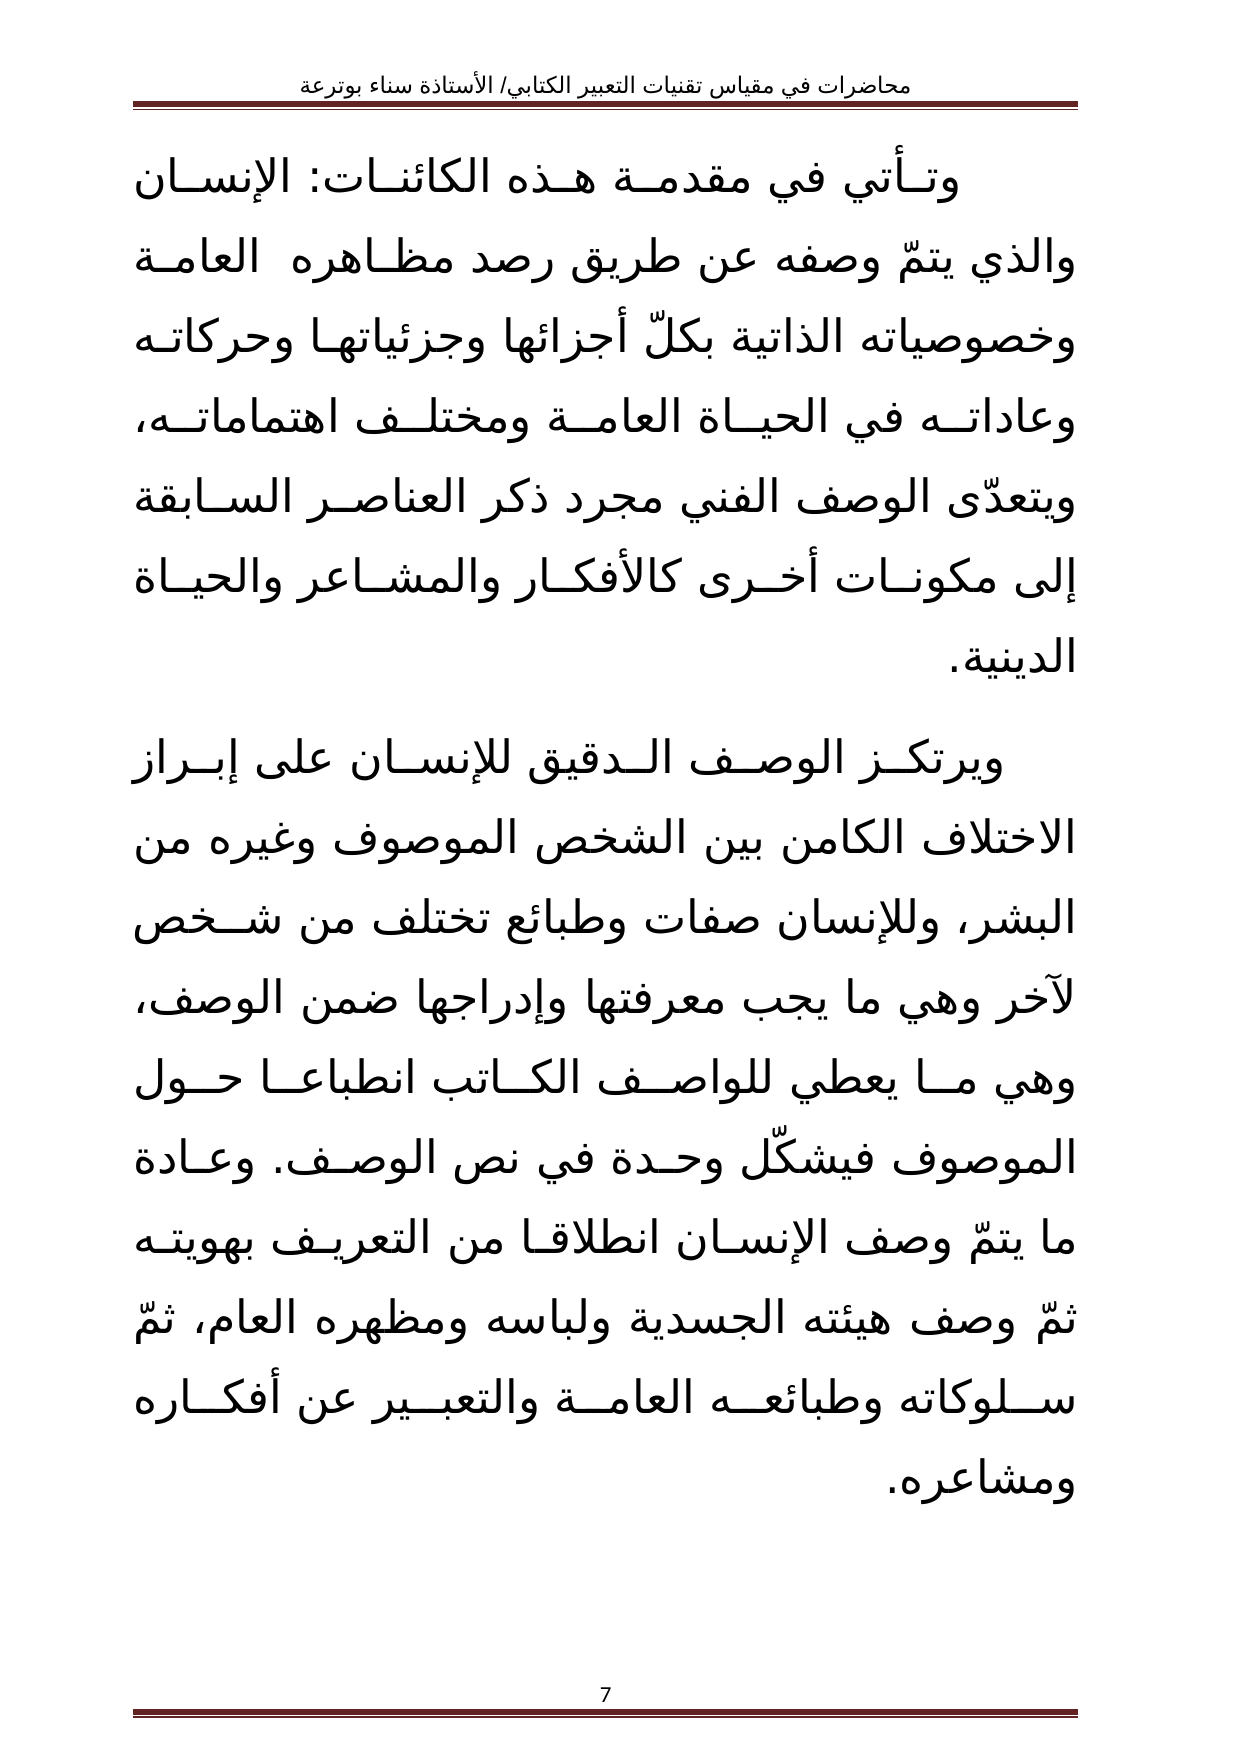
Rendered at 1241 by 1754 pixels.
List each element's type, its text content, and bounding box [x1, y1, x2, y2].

text وتأتي في مقدمة هذه الكائنات: الإنسان والذي يتمّ وصفه عن طريق رصد مظاهره العامة وخصوصياته الذاتية بكلّ أجزائها وجزئياتها وحركاته وعاداته في الحياة العامة ومختلف اهتماماته، ويتعدّى الوصف الفني مجرد ذكر العناصر السابقة إلى مكونات أخرى كالأفكار والمشاعر والحياة الدينية. [133, 150, 1078, 683]
text ويرتكز الوصف الدقيق للإنسان على إبراز الاختلاف الكامن بين الشخص الموصوف وغيره من البشر، وللإنسان صفات وطبائع تختلف من شخص لآخر وهي ما يجب معرفتها وإدراجها ضمن الوصف، وهي ما يعطي للواصف الكاتب انطباعا حول الموصوف فيشكّل وحدة في نص الوصف. وعادة ما يتمّ وصف الإنسان انطلاقا من التعريف بهويته ثمّ وصف هيئته الجسدية ولباسه ومظهره العام، ثمّ سلوكاته وطبائعه العامة والتعبير عن أفكاره ومشاعره. [133, 731, 1078, 1504]
